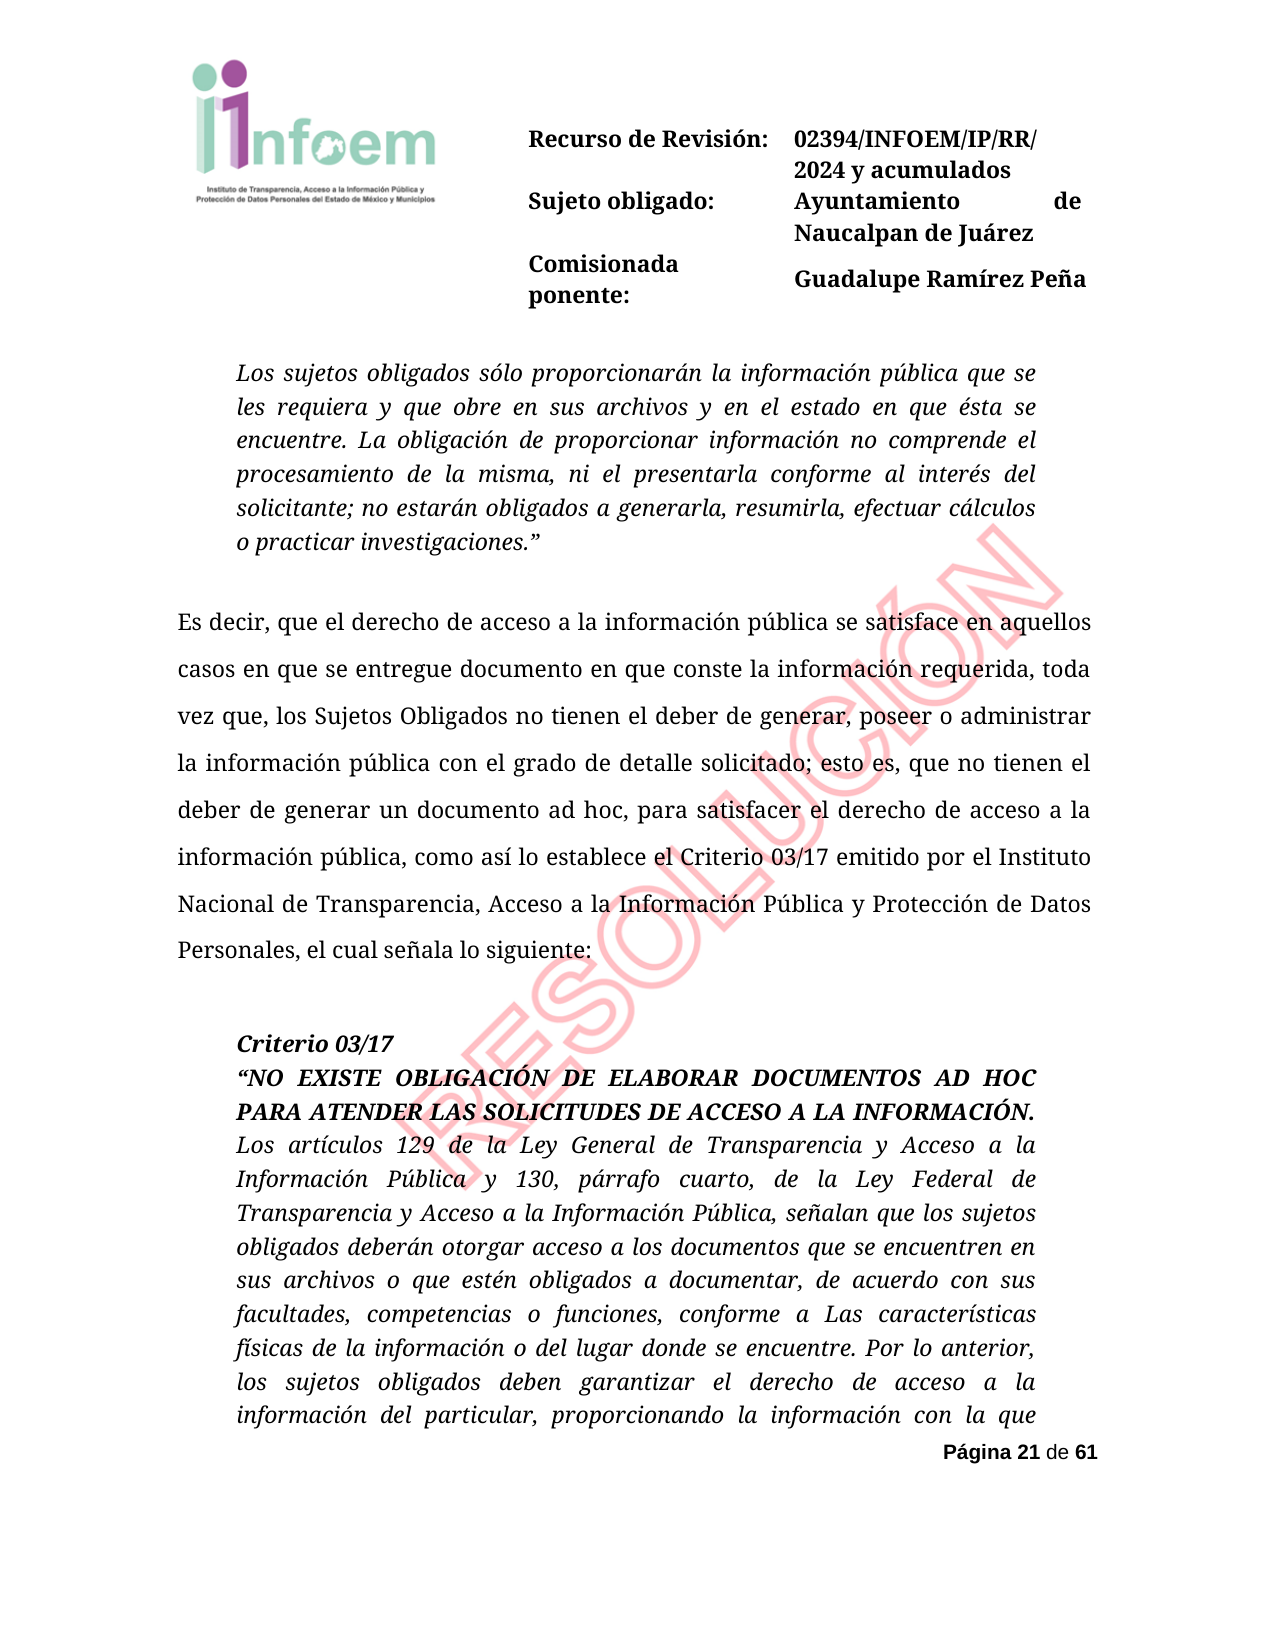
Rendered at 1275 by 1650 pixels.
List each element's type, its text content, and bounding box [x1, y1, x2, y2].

text Criterio 03/17 [236, 1028, 1039, 1059]
text Es decir, que el derecho de acceso a la información pública se satisface en aquellos casos en que se entregue documento en que conste la información requerida, toda vez que, los Sujetos Obligados no tienen el deber de generar, poseer o administrar la información pública con el grado de detalle solicitado; esto es, que no tienen el deber de generar un documento ad hoc, para satisfacer el derecho de acceso a la información pública, como así lo establece el Criterio 03/17 emitido por el Instituto Nacional de Transparencia, Acceso a la Información Pública y Protección de Datos Personales, el cual señala lo siguiente: [177, 606, 1093, 966]
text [236, 1062, 1039, 1431]
picture [72, 0, 1275, 1650]
text Los sujetos obligados sólo proporcionarán la información pública que se les requiera y que obre en sus archivos y en el estado en que ésta se encuentre. La obligación de proporcionar información no comprende el procesamiento de la misma, ni el presentarla conforme al interés del solicitante; no estarán obligados a generarla, resumirla, efectuar cálculos o practicar investigaciones.” [236, 357, 1039, 557]
